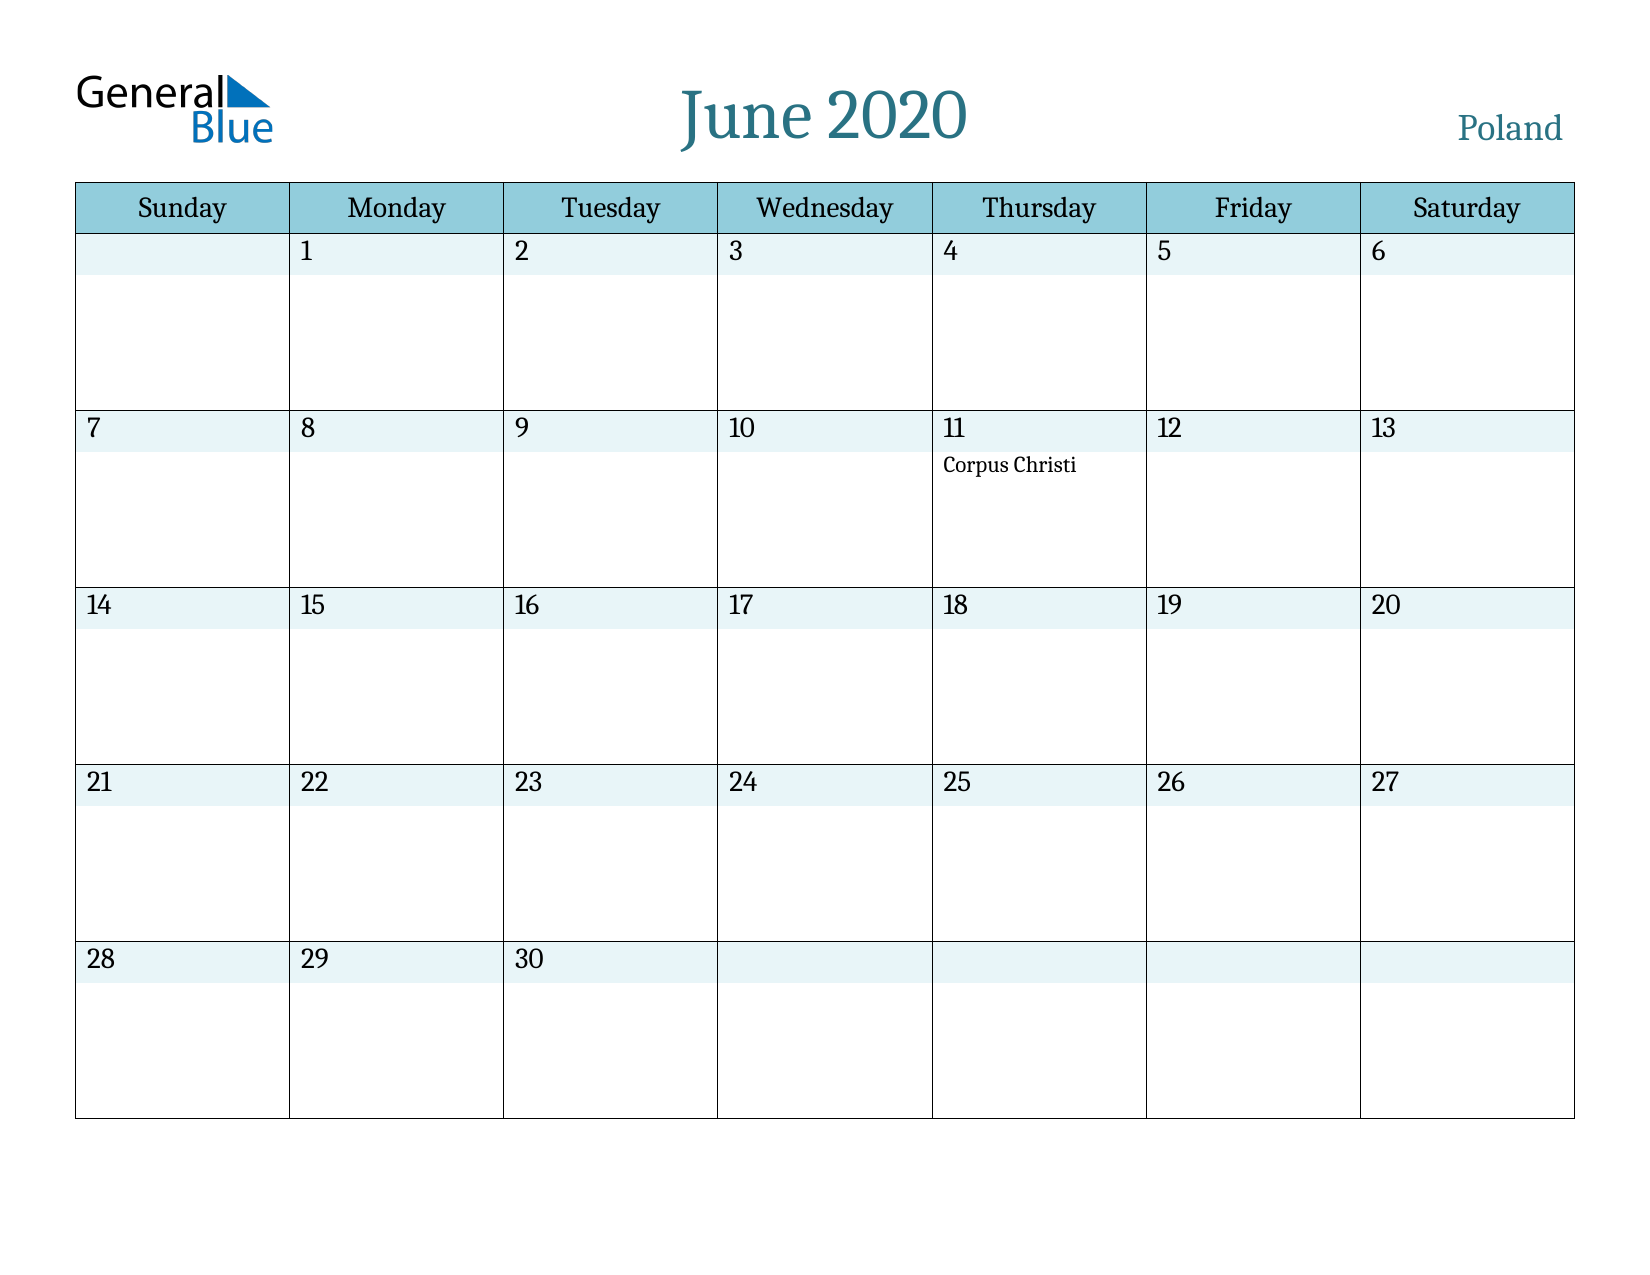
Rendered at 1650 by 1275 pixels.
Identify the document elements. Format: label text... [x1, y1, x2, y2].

table_cell [1147, 275, 1360, 410]
table_cell [504, 452, 717, 587]
table_cell 23 [504, 765, 717, 806]
table_cell 9 [504, 411, 717, 452]
table_cell 3 [718, 234, 932, 275]
table_cell [1361, 452, 1574, 587]
table_cell [933, 942, 1146, 983]
table_cell 2 [504, 234, 717, 275]
table_cell [1361, 942, 1574, 983]
table_cell [76, 234, 289, 275]
table_cell 28 [76, 942, 289, 983]
table_header Poland [1146, 75, 1574, 182]
table_cell [290, 983, 503, 1118]
table_cell [718, 452, 932, 587]
table_cell 27 [1361, 765, 1574, 806]
table_cell 11 [933, 411, 1146, 452]
table_cell [718, 275, 932, 410]
table_cell [290, 275, 503, 410]
table_cell [76, 452, 289, 587]
table_cell Saturday [1361, 183, 1574, 233]
table_cell [1361, 629, 1574, 764]
table_cell 4 [933, 234, 1146, 275]
table_cell [1147, 452, 1360, 587]
table_cell 1 [290, 234, 503, 275]
table_cell [933, 806, 1146, 941]
table_cell [504, 983, 717, 1118]
table_cell 26 [1147, 765, 1360, 806]
table_cell [1361, 806, 1574, 941]
table_cell 5 [1147, 234, 1360, 275]
table_cell 15 [290, 588, 503, 629]
table_cell 13 [1361, 411, 1574, 452]
table_cell 24 [718, 765, 932, 806]
table_cell [718, 806, 932, 941]
table_cell [933, 275, 1146, 410]
table_cell [1361, 983, 1574, 1118]
table_cell 22 [290, 765, 503, 806]
table_cell [290, 452, 503, 587]
table_cell 8 [290, 411, 503, 452]
table_cell [1147, 942, 1360, 983]
table_cell [76, 629, 289, 764]
table_cell Tuesday [504, 183, 717, 233]
table_cell [504, 275, 717, 410]
table_cell [933, 629, 1146, 764]
table_cell 30 [504, 942, 717, 983]
table_cell 19 [1147, 588, 1360, 629]
table_cell Corpus Christi [933, 452, 1146, 587]
table_cell [504, 629, 717, 764]
table_header June 2020 [504, 75, 1146, 182]
table_cell [290, 806, 503, 941]
table_cell 7 [76, 411, 289, 452]
table_cell [76, 275, 289, 410]
table_cell 17 [718, 588, 932, 629]
table_cell [1147, 983, 1360, 1118]
table_cell 10 [718, 411, 932, 452]
table_cell [718, 629, 932, 764]
picture [77, 75, 273, 143]
table_cell 14 [76, 588, 289, 629]
table_cell 21 [76, 765, 289, 806]
table_cell [1361, 275, 1574, 410]
table_cell Friday [1147, 183, 1360, 233]
table_cell [1147, 629, 1360, 764]
table_cell [933, 983, 1146, 1118]
table_cell Wednesday [718, 183, 932, 233]
table_cell [718, 942, 932, 983]
table_cell Sunday [76, 183, 289, 233]
table_cell 6 [1361, 234, 1574, 275]
table_cell 20 [1361, 588, 1574, 629]
table_cell [718, 983, 932, 1118]
table_header [76, 75, 503, 182]
table_cell Thursday [933, 183, 1146, 233]
table_cell [76, 983, 289, 1118]
table_cell 25 [933, 765, 1146, 806]
table_cell [290, 629, 503, 764]
table_cell [1147, 806, 1360, 941]
table_cell 18 [933, 588, 1146, 629]
table_cell [504, 806, 717, 941]
table_cell Monday [290, 183, 503, 233]
table_cell [76, 806, 289, 941]
table_cell 16 [504, 588, 717, 629]
table_cell 12 [1147, 411, 1360, 452]
table_cell 29 [290, 942, 503, 983]
